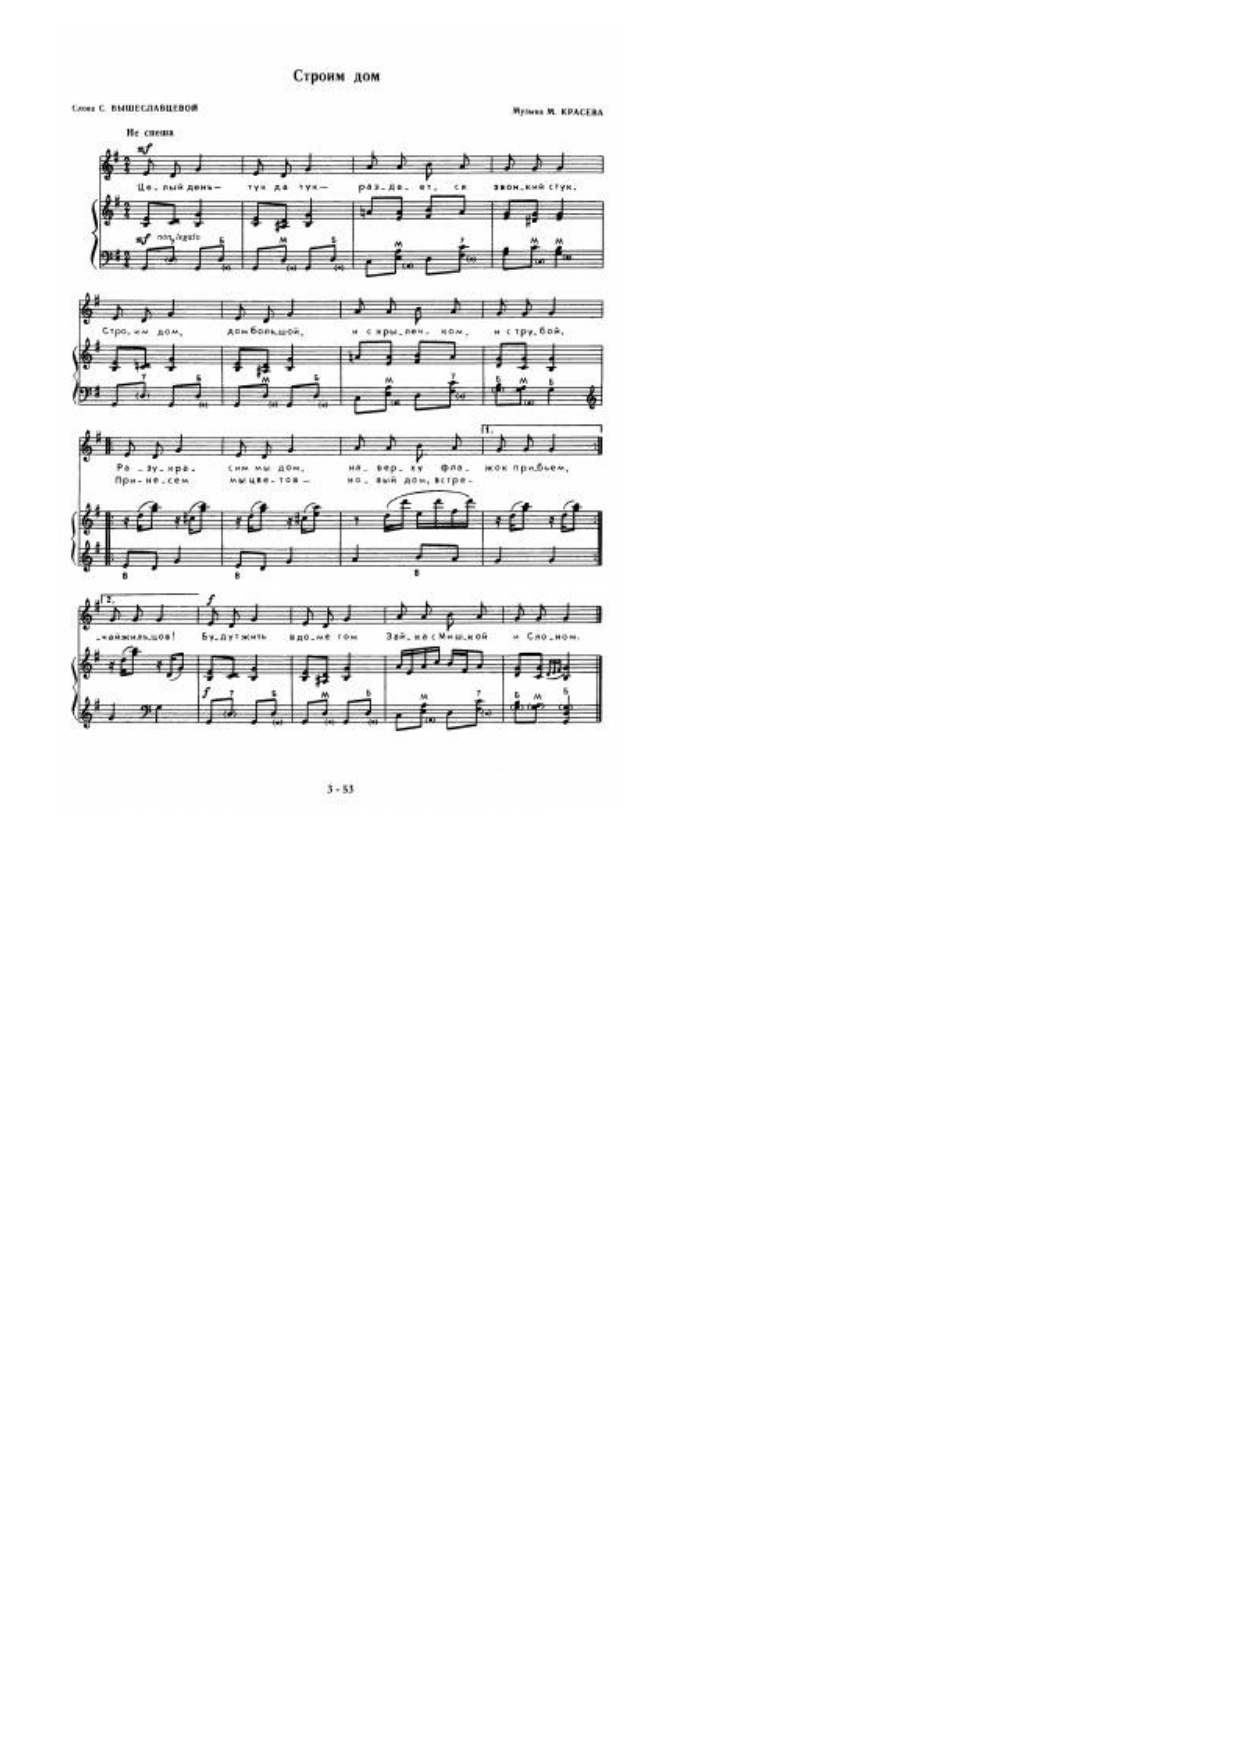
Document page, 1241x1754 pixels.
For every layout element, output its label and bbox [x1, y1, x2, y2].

picture [59, 29, 623, 811]
